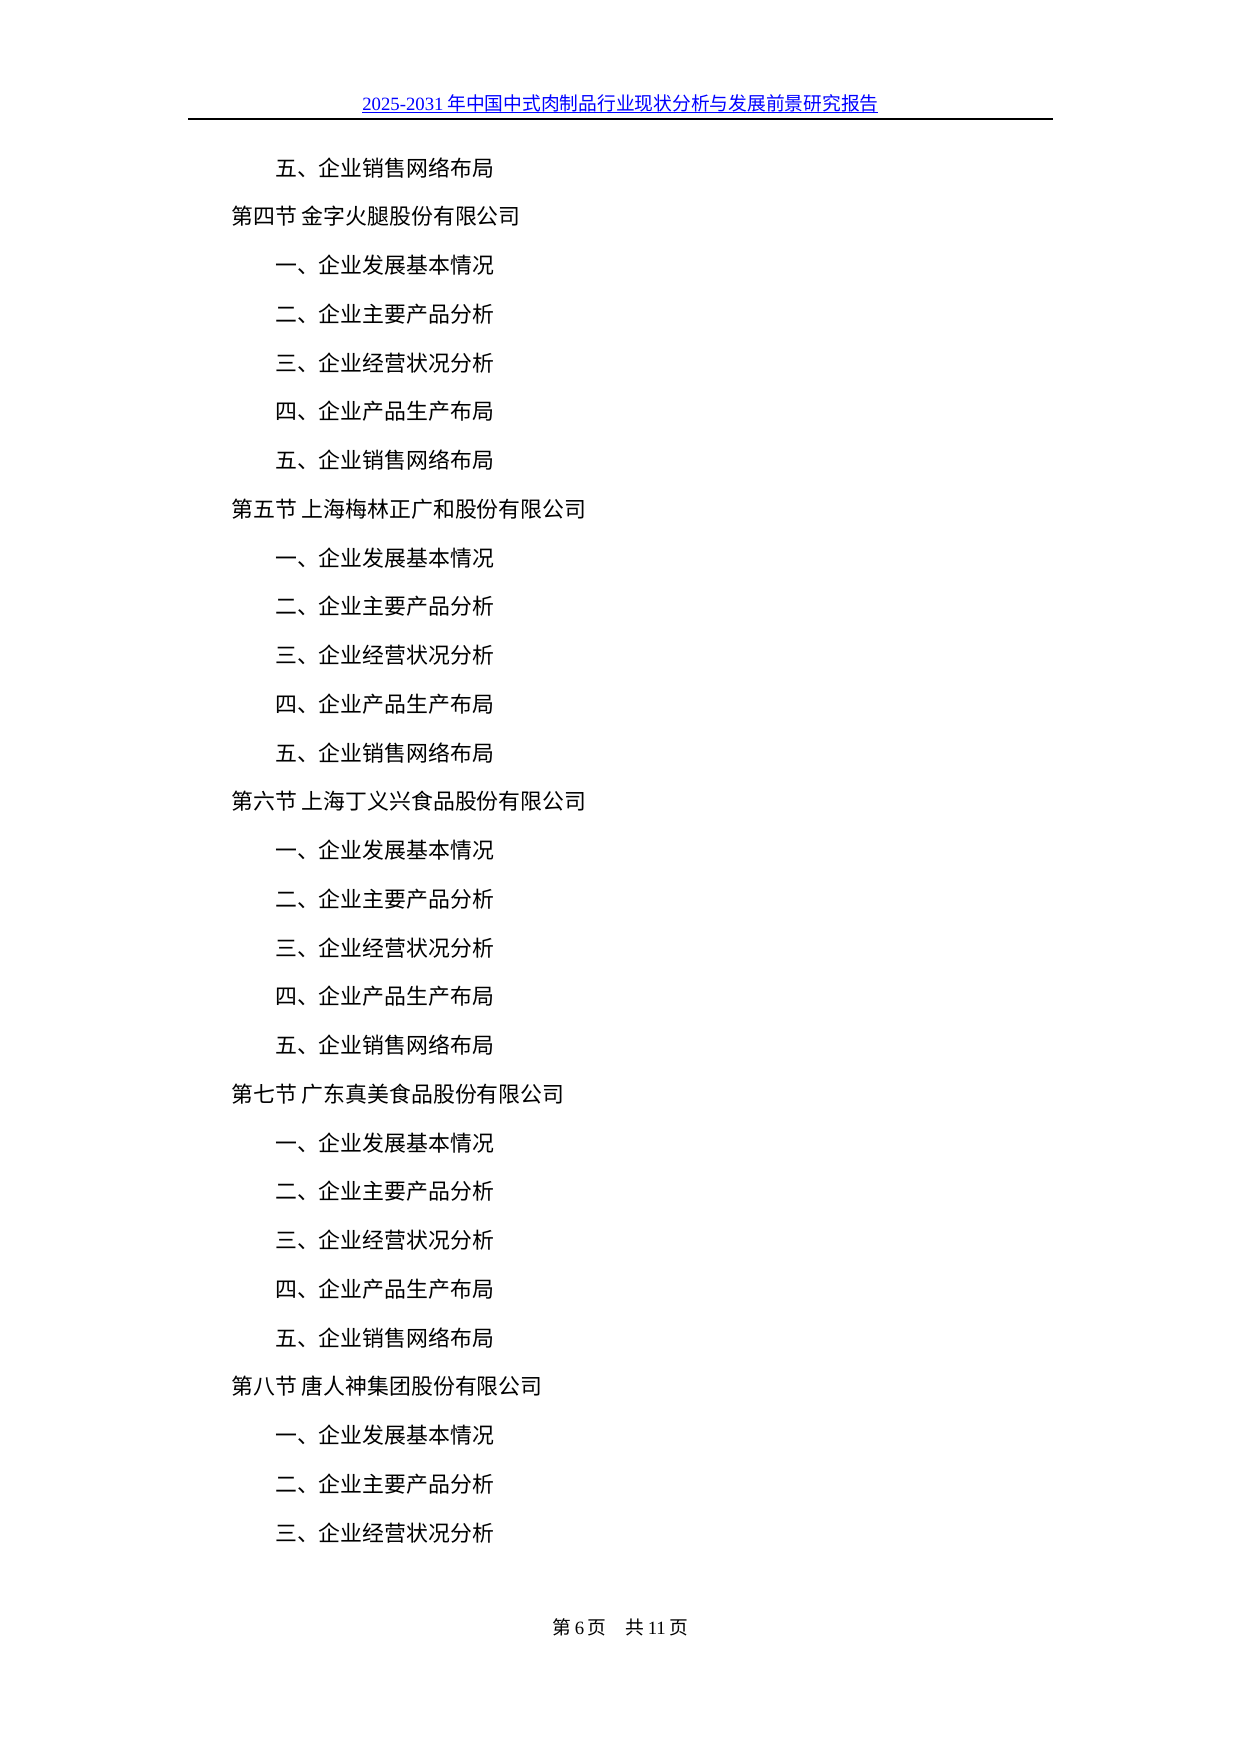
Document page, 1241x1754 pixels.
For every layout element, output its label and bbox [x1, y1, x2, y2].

text [187, 150, 1053, 1548]
